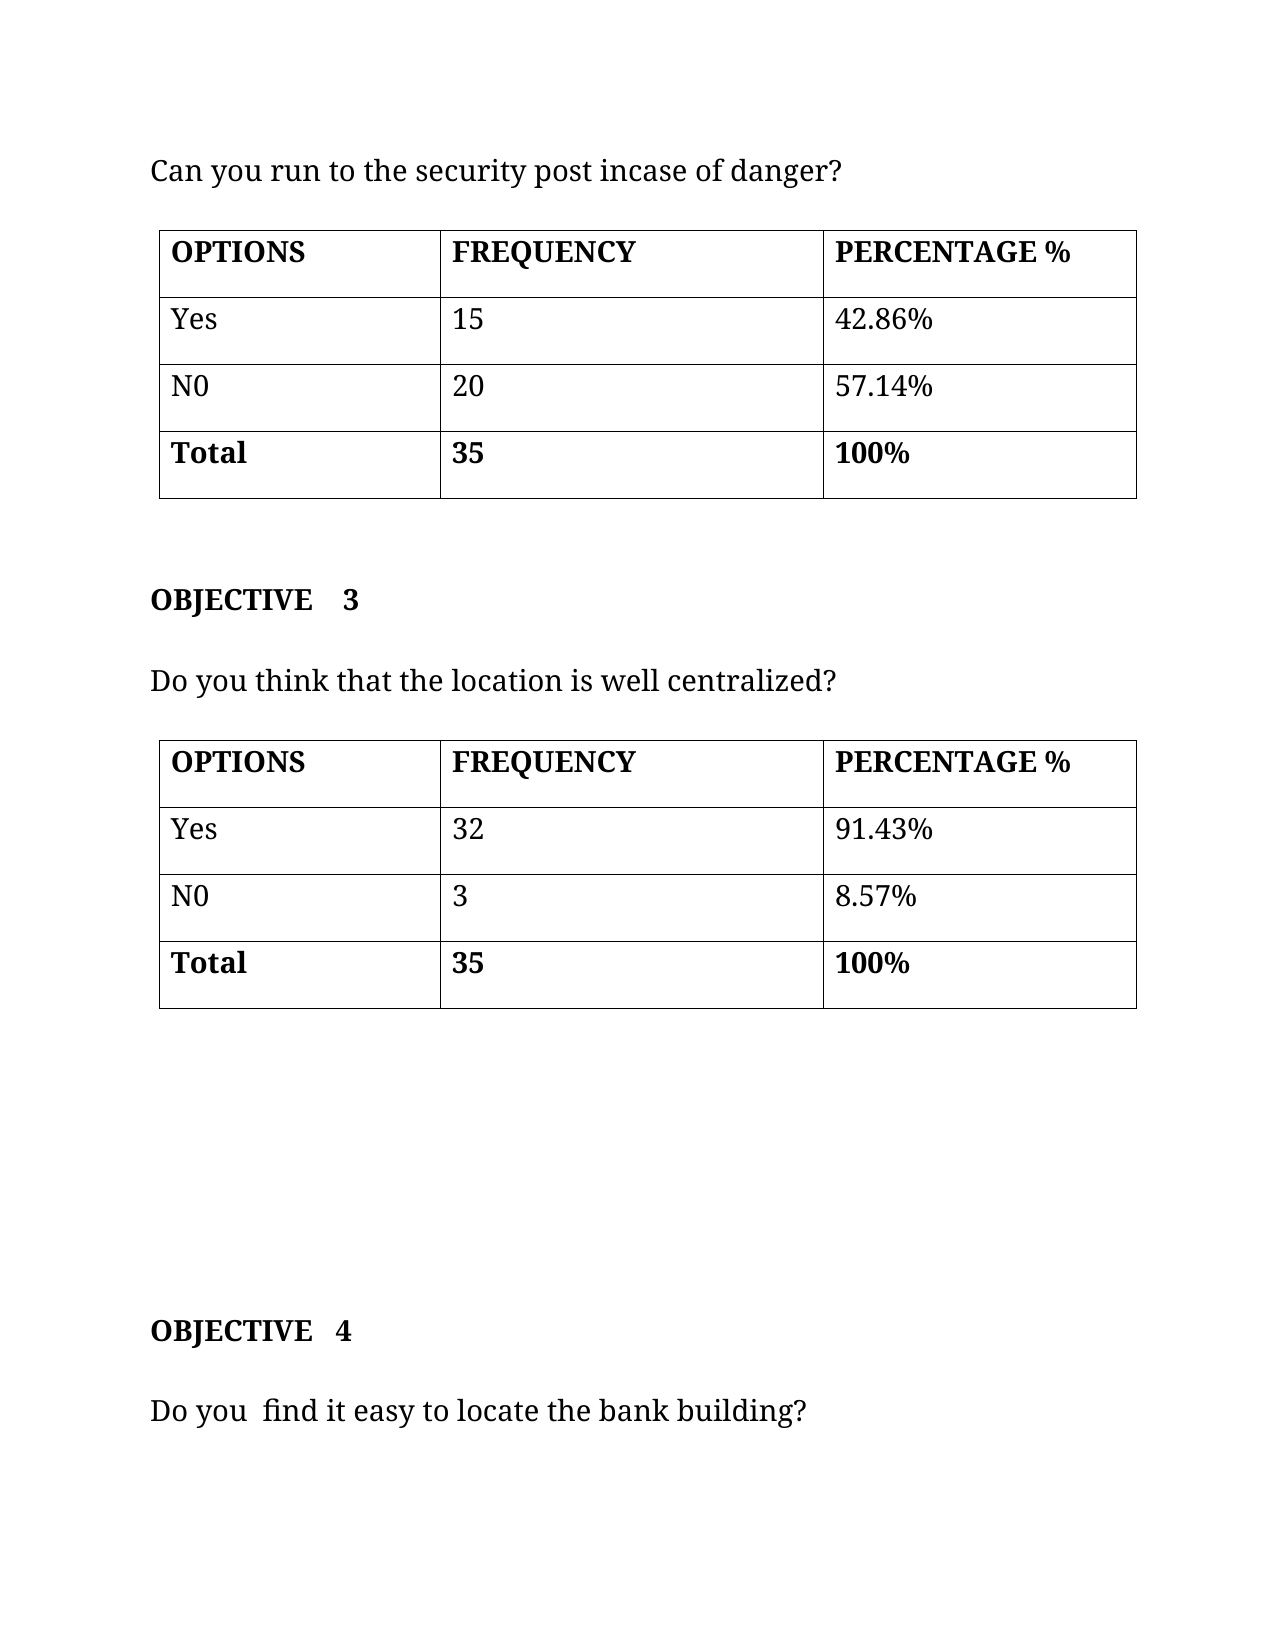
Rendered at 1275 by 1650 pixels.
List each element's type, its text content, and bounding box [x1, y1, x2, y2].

text OBJECTIVE 4 [150, 1310, 1125, 1349]
table_cell 3 [441, 875, 823, 941]
table_header FREQUENCY [441, 741, 823, 807]
table_cell 32 [441, 808, 823, 874]
table_cell N0 [160, 875, 440, 941]
table_cell Total [160, 942, 440, 1008]
text OBJECTIVE 3 [150, 579, 1125, 619]
table_cell 100% [824, 432, 1136, 498]
table_cell 57.14% [824, 365, 1136, 431]
table_cell 8.57% [824, 875, 1136, 941]
text Do you think that the location is well centralized? [150, 660, 1125, 699]
table_header OPTIONS [160, 741, 440, 807]
table_cell Total [160, 432, 440, 498]
table_cell 91.43% [824, 808, 1136, 874]
text Do you find it easy to locate the bank building? [150, 1390, 1125, 1430]
table_cell Yes [160, 298, 440, 364]
table_cell Yes [160, 808, 440, 874]
table_cell 15 [441, 298, 823, 364]
table_header FREQUENCY [441, 231, 823, 297]
text Can you run to the security post incase of danger? [150, 150, 1125, 190]
table_cell 42.86% [824, 298, 1136, 364]
table_cell 20 [441, 365, 823, 431]
table_cell 100% [824, 942, 1136, 1008]
table_cell 35 [441, 942, 823, 1008]
table_header PERCENTAGE % [824, 741, 1136, 807]
table_header OPTIONS [160, 231, 440, 297]
table_header PERCENTAGE % [824, 231, 1136, 297]
table_cell 35 [441, 432, 823, 498]
table_cell N0 [160, 365, 440, 431]
